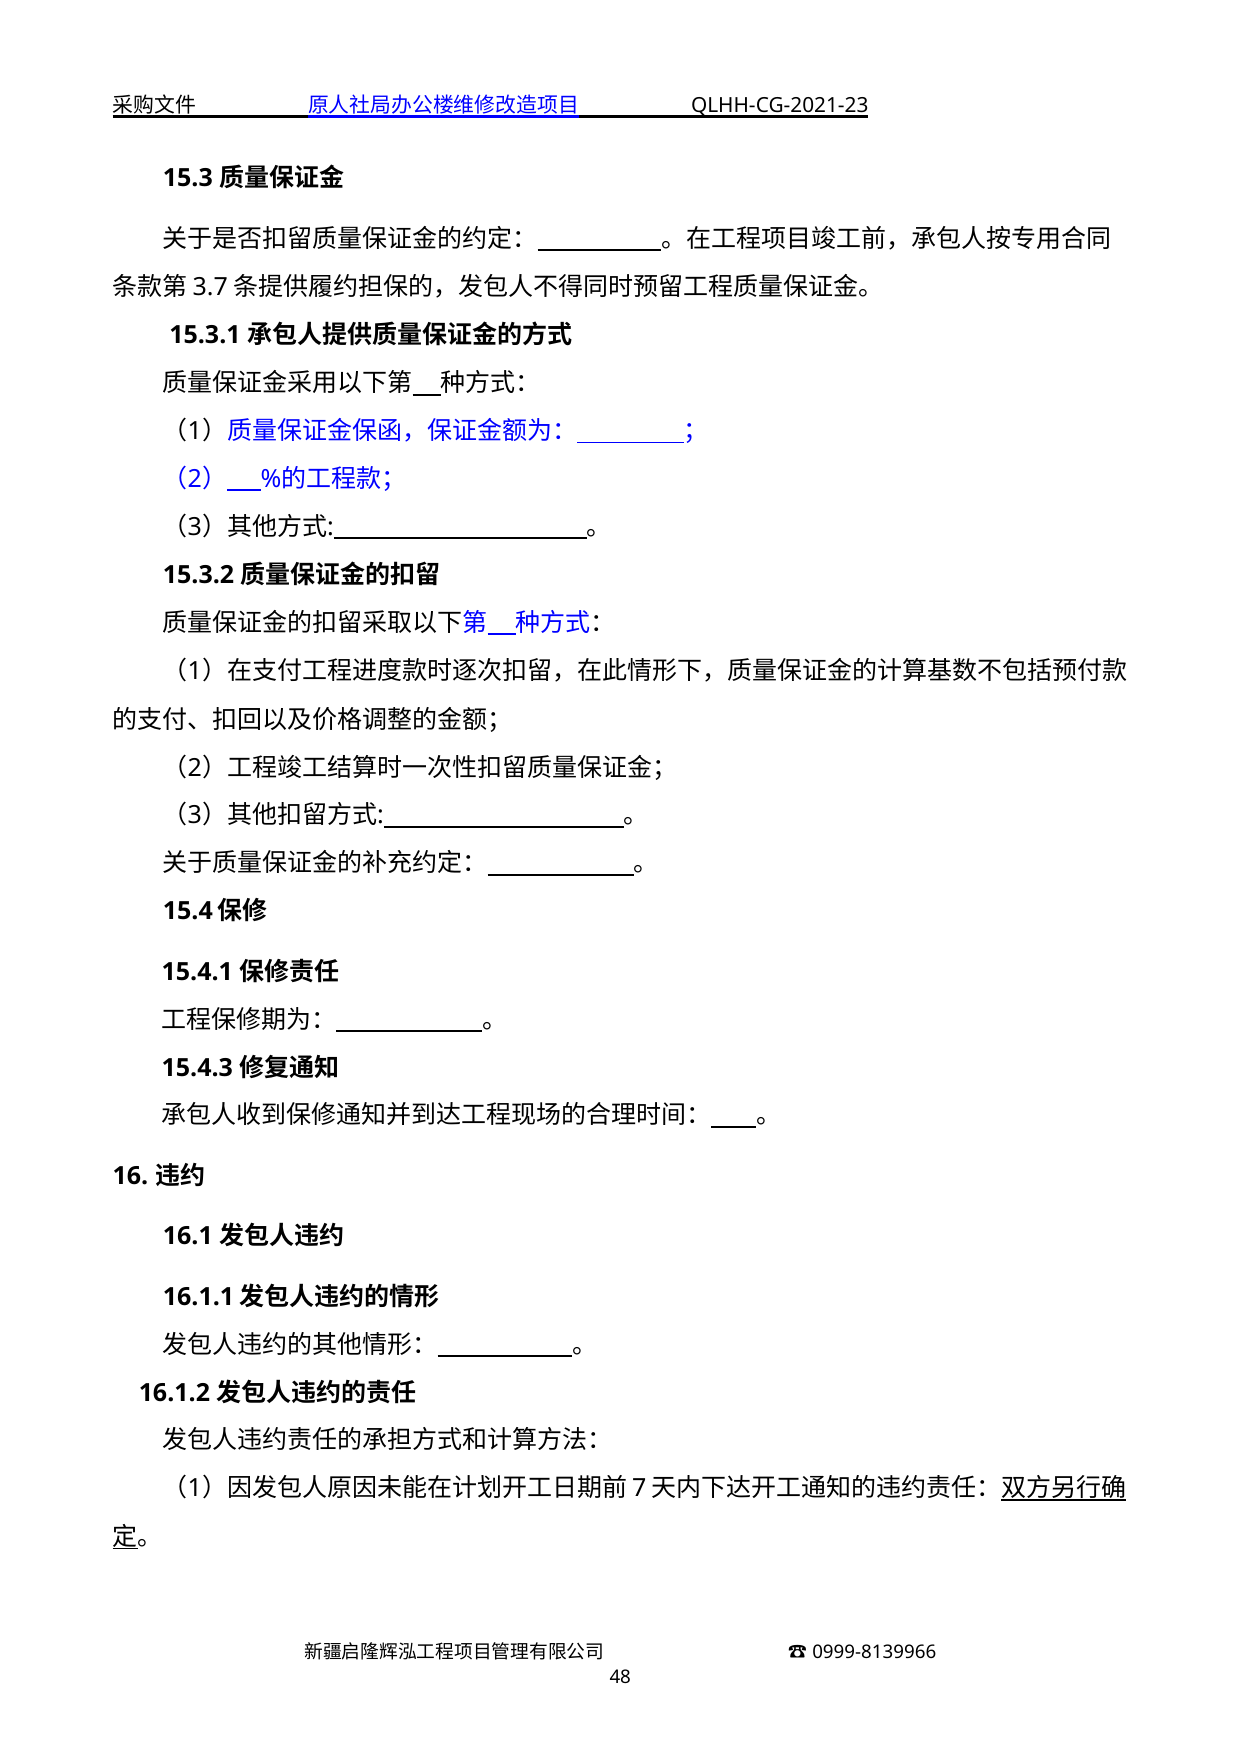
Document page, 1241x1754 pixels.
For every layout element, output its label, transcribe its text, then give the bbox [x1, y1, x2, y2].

text 发包人违约的其他情形： 。 [112, 1321, 1128, 1363]
text 15.3 质量保证金 [112, 154, 1128, 197]
text 16.1.2 发包人违约的责任 [112, 1369, 1128, 1411]
text 工程保修期为： 。 [112, 996, 1128, 1038]
text （2）工程竣工结算时一次性扣留质量保证金； [112, 744, 1128, 786]
text （1）在支付工程进度款时逐次扣留，在此情形下，质量保证金的计算基数不包括预付款的支付、扣回以及价格调整的金额； [112, 647, 1128, 738]
text （2） %的工程款； [112, 455, 1128, 498]
text 15.4保修 [112, 888, 1128, 930]
text 发包人违约责任的承担方式和计算方法： [112, 1417, 1128, 1459]
text 关于是否扣留质量保证金的约定： 。在工程项目竣工前，承包人按专用合同条款第3.7条提供履约担保的，发包人不得同时预留工程质量保证金。 [112, 215, 1128, 306]
text 15.4.1 保修责任 [112, 948, 1128, 991]
text 关于质量保证金的补充约定： 。 [112, 840, 1128, 882]
text 15.3.2 质量保证金的扣留 [112, 551, 1128, 594]
subtitle 16. 违约 [112, 1152, 1128, 1195]
text 16.1.1发包人违约的情形 [112, 1273, 1128, 1316]
text （3）其他扣留方式: 。 [112, 792, 1128, 834]
text 承包人收到保修通知并到达工程现场的合理时间： 。 [112, 1092, 1128, 1134]
text （1）因发包人原因未能在计划开工日期前7天内下达开工通知的违约责任：双方另行确定。 [112, 1465, 1128, 1556]
text 质量保证金采用以下第 种方式： [112, 359, 1128, 402]
text （1）质量保证金保函，保证金额为： ； [112, 407, 1128, 450]
text 15.3.1 承包人提供质量保证金的方式 [112, 312, 1128, 354]
text 16.1 发包人违约 [112, 1213, 1128, 1255]
text （3）其他方式: 。 [112, 503, 1128, 546]
text 15.4.3 修复通知 [112, 1044, 1128, 1086]
text 质量保证金的扣留采取以下第 种方式： [112, 599, 1128, 642]
